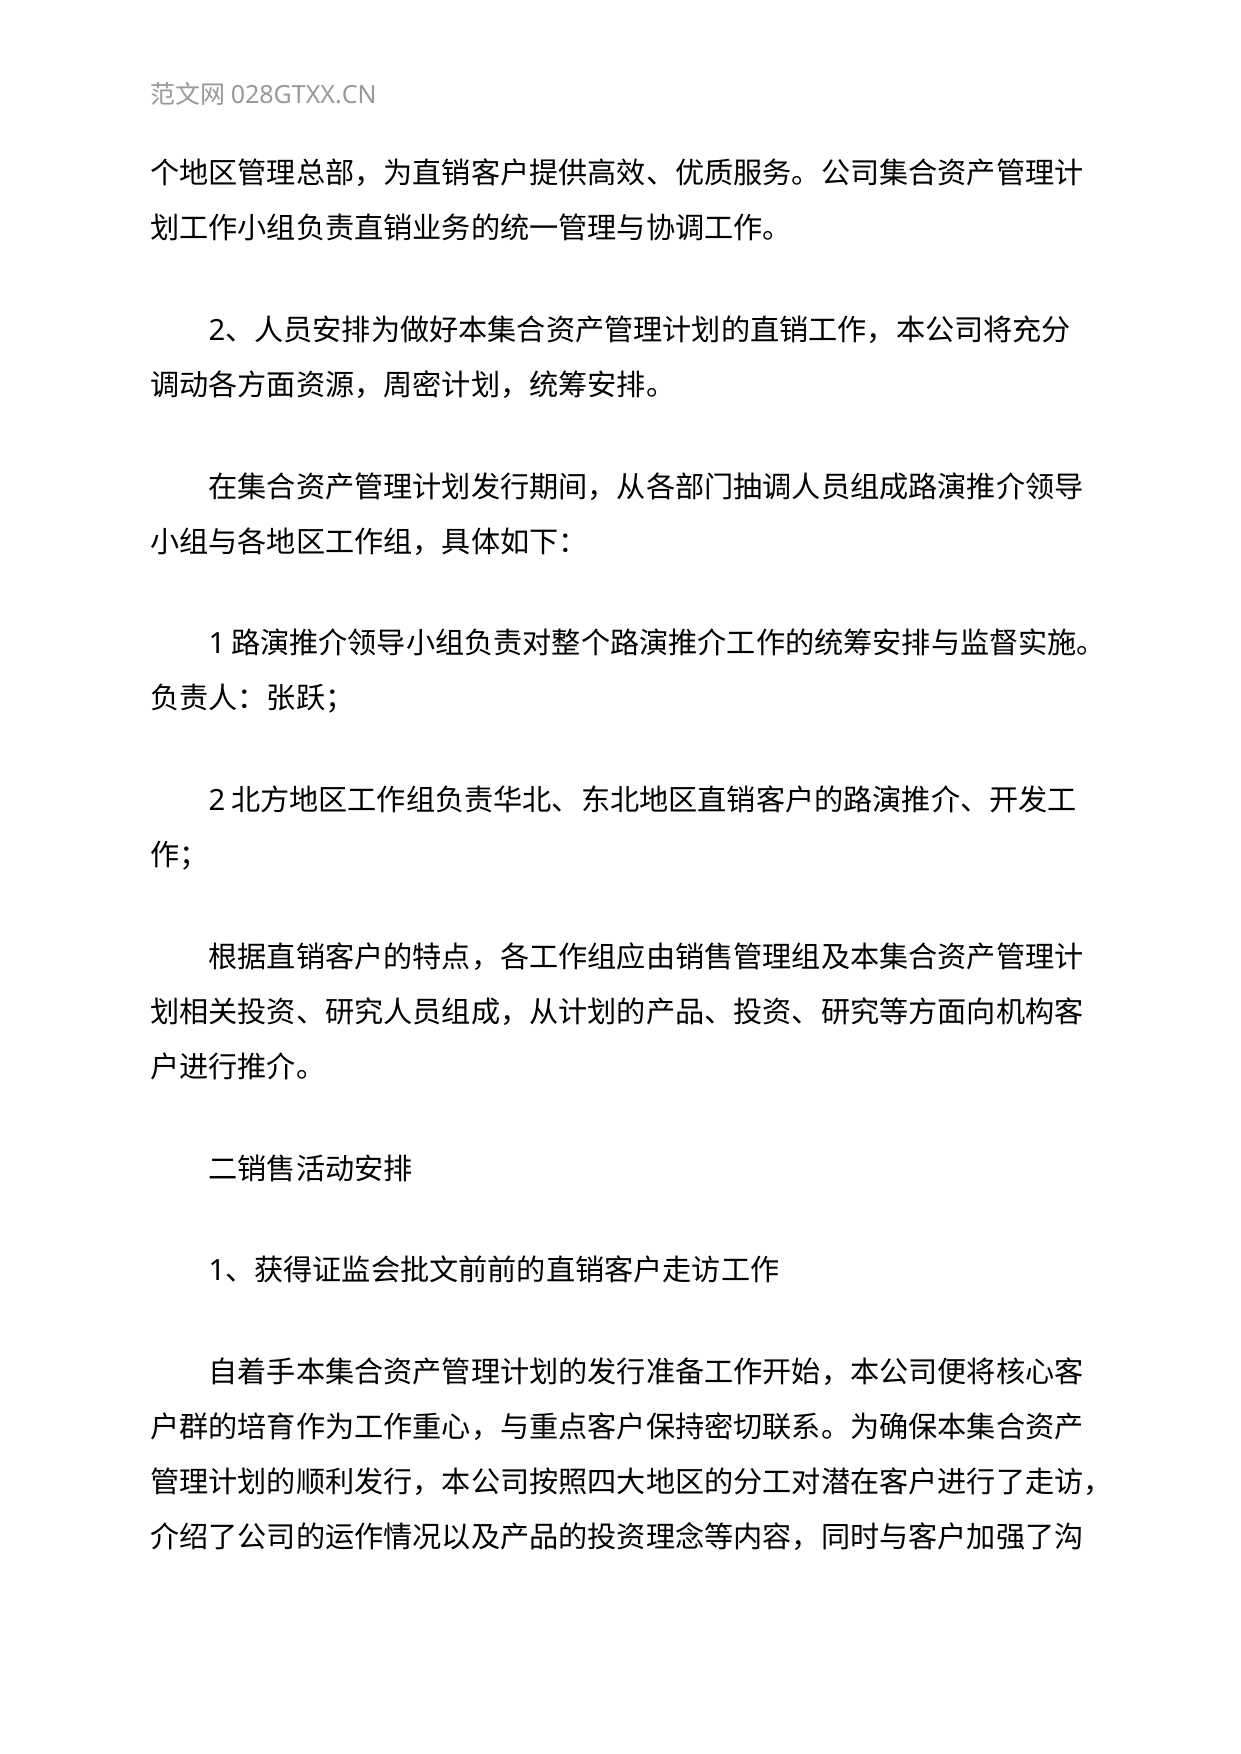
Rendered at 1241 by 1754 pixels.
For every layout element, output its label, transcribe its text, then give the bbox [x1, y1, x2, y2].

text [150, 1349, 1090, 1556]
text 2北方地区工作组负责华北、东北地区直销客户的路演推介、开发工作； [150, 777, 1090, 874]
text 二销售活动安排 [150, 1145, 1090, 1187]
text 在集合资产管理计划发行期间，从各部门抽调人员组成路演推介领导小组与各地区工作组，具体如下： [150, 463, 1090, 561]
text 1路演推介领导小组负责对整个路演推介工作的统筹安排与监督实施。负责人：张跃； [150, 620, 1090, 717]
text 根据直销客户的特点，各工作组应由销售管理组及本集合资产管理计划相关投资、研究人员组成，从计划的产品、投资、研究等方面向机构客户进行推介。 [150, 934, 1090, 1086]
text 2、人员安排为做好本集合资产管理计划的直销工作，本公司将充分调动各方面资源，周密计划，统筹安排。 [150, 307, 1090, 404]
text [150, 150, 1090, 247]
text 1、获得证监会批文前前的直销客户走访工作 [150, 1247, 1090, 1289]
